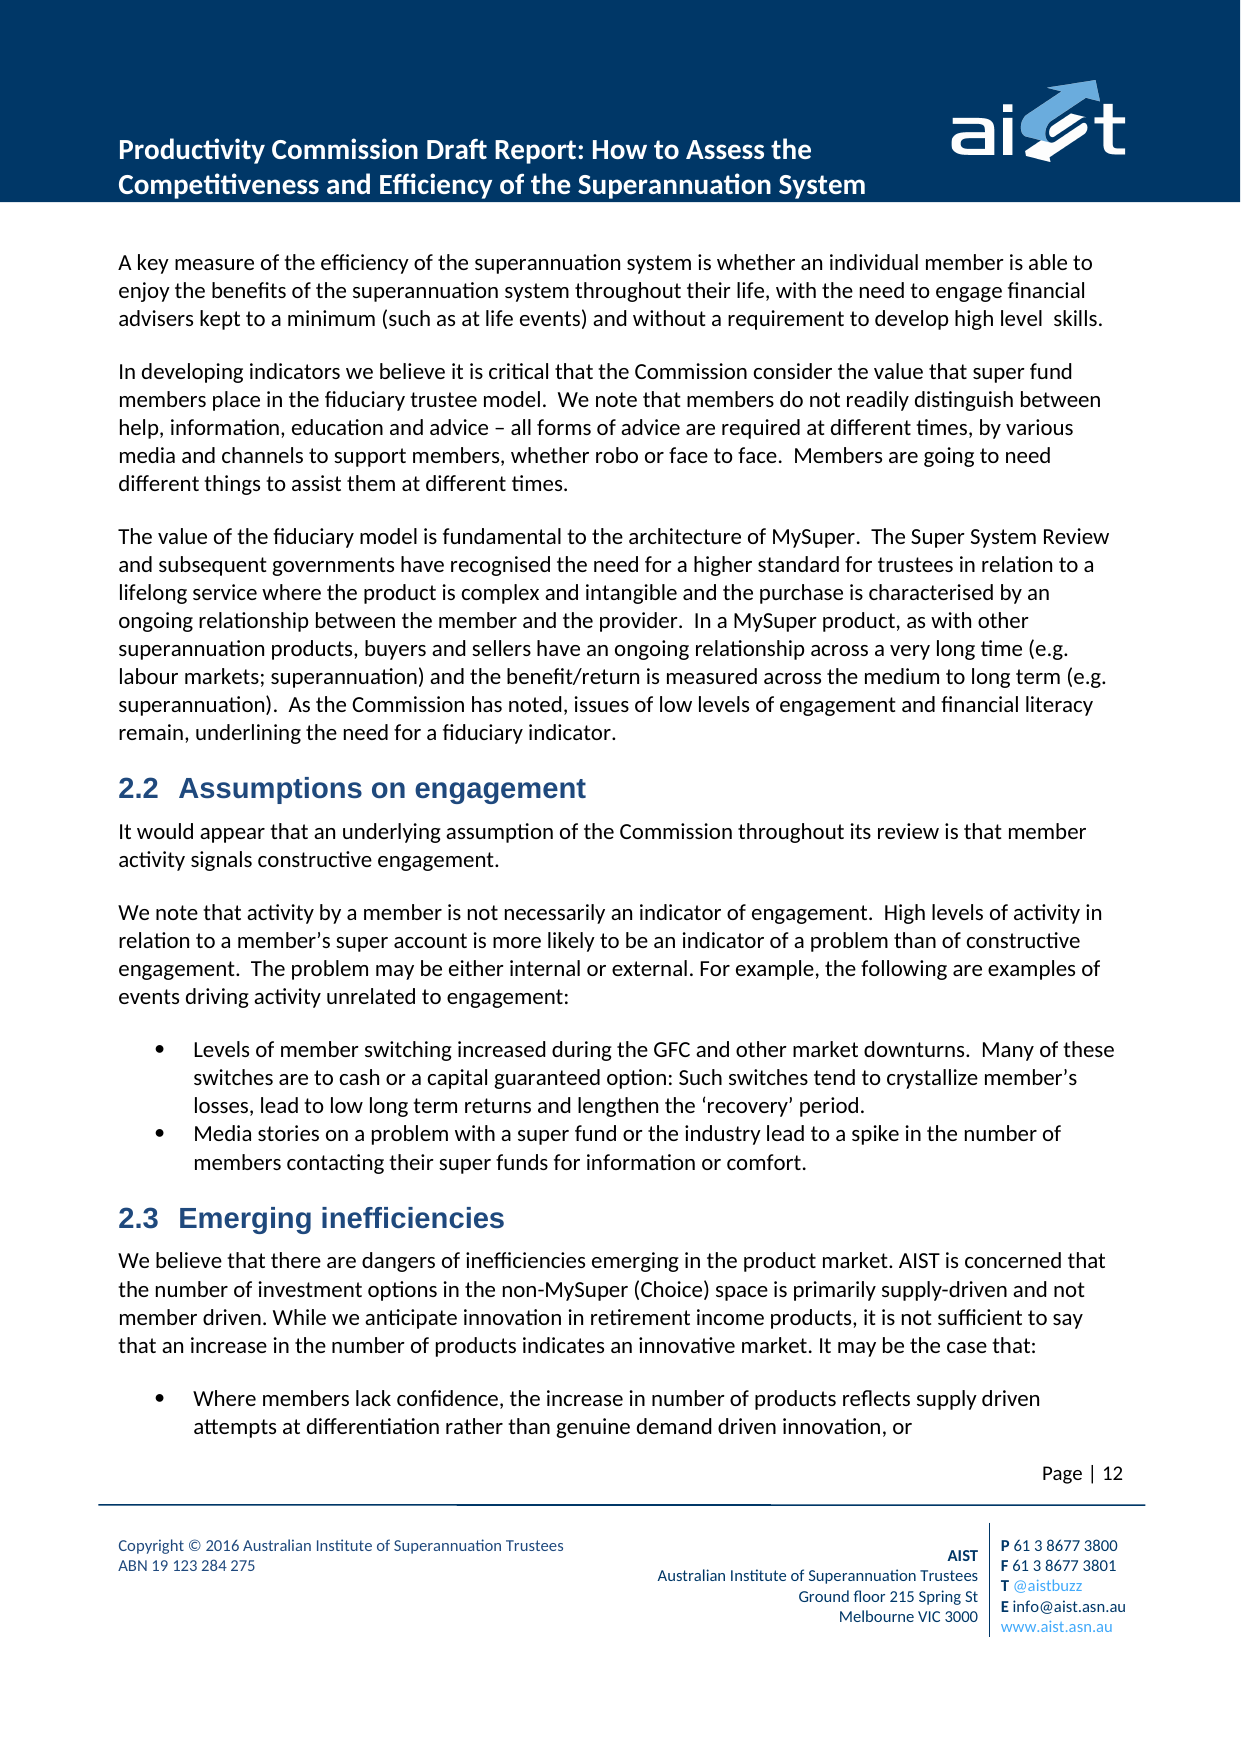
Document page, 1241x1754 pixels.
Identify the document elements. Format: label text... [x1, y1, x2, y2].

text It would appear that an underlying assumption of the Commission throughout its review is that member activity signals constructive engagement. [118, 817, 1123, 873]
text The value of the fiduciary model is fundamental to the architecture of MySuper. The Super System Review and subsequent governments have recognised the need for a higher standard for trustees in relation to a lifelong service where the product is complex and intangible and the purchase is characterised by an ongoing relationship between the member and the provider. In a MySuper product, as with other superannuation products, buyers and sellers have an ongoing relationship across a very long time (e.g. labour markets; superannuation) and the benefit/return is measured across the medium to long term (e.g. superannuation). As the Commission has noted, issues of low levels of engagement and financial literacy remain, underlining the need for a fiduciary indicator. [118, 522, 1123, 746]
text A key measure of the efficiency of the superannuation system is whether an individual member is able to enjoy the benefits of the superannuation system throughout their life, with the need to engage financial advisers kept to a minimum (such as at life events) and without a requirement to develop high level skills. [118, 248, 1123, 332]
subtitle Assumptions on engagement [118, 771, 1123, 805]
list Levels of member switching increased during the GFC and other market downturns. Many of these switches are to cash or a capital guaranteed option: Such switches tend to crystallize member’s losses, lead to low long term returns and lengthen the ‘recovery’ period. [156, 1036, 1123, 1119]
list Media stories on a problem with a super fund or the industry lead to a spike in the number of members contacting their super funds for information or comfort. [156, 1119, 1123, 1176]
list Where members lack confidence, the increase in number of products reflects supply driven attempts at differentiation rather than genuine demand driven innovation, or [156, 1384, 1123, 1440]
text In developing indicators we believe it is critical that the Commission consider the value that super fund members place in the fiduciary trustee model. We note that members do not readily distinguish between help, information, education and advice – all forms of advice are required at different times, by various media and channels to support members, whether robo or face to face. Members are going to need different things to assist them at different times. [118, 357, 1123, 497]
subtitle Emerging inefficiencies [118, 1201, 1123, 1234]
text We note that activity by a member is not necessarily an indicator of engagement. High levels of activity in relation to a member’s super account is more likely to be an indicator of a problem than of constructive engagement. The problem may be either internal or external. For example, the following are examples of events driving activity unrelated to engagement: [118, 898, 1123, 1011]
picture [951, 80, 1125, 162]
text We believe that there are dangers of inefficiencies emerging in the product market. AIST is concerned that the number of investment options in the non-MySuper (Choice) space is primarily supply-driven and not member driven. While we anticipate innovation in retirement income products, it is not sufficient to say that an increase in the number of products indicates an innovative market. It may be the case that: [118, 1247, 1123, 1359]
